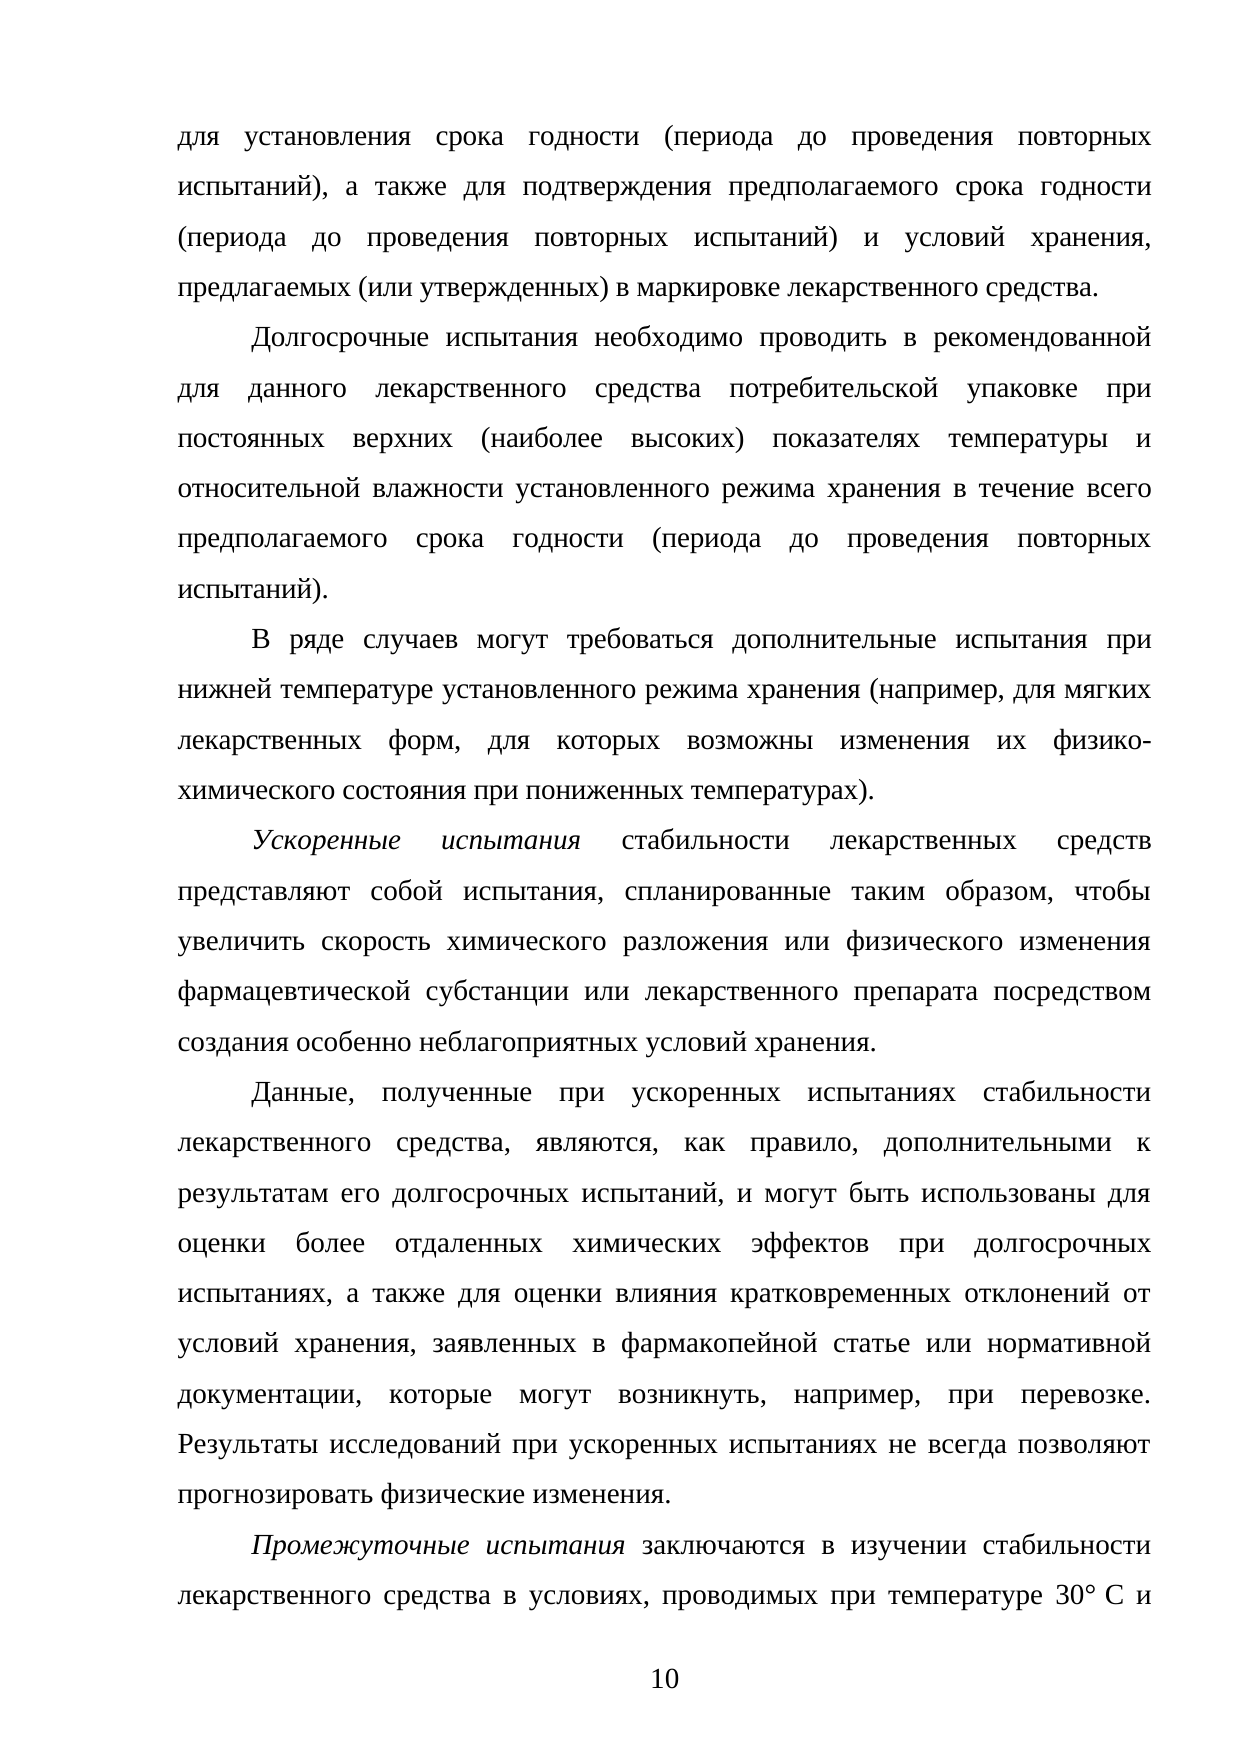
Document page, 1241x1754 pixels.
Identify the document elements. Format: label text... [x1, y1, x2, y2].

text В ряде случаев могут требоваться дополнительные испытания при нижней температуре установленного режима хранения (например, для мягких лекарственных форм, для которых возможны изменения их физико-химического состояния при пониженных температурах). [177, 621, 1152, 806]
text Данные, полученные при ускоренных испытаниях стабильности лекарственного средства, являются, как правило, дополнительными к результатам его долгосрочных испытаний, и могут быть использованы для оценки более отдаленных химических эффектов при долгосрочных испытаниях, а также для оценки влияния кратковременных отклонений от условий хранения, заявленных в фармакопейной статье или нормативной документации, которые могут возникнуть, например, при перевозке. Результаты исследований при ускоренных испытаниях не всегда позволяют прогнозировать физические изменения. [177, 1074, 1152, 1510]
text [177, 118, 1152, 303]
text Ускоренные испытания стабильности лекарственных средств представляют собой испытания, спланированные таким образом, чтобы увеличить скорость химического разложения или физического изменения фармацевтической субстанции или лекарственного препарата посредством создания особенно неблагоприятных условий хранения. [177, 822, 1152, 1057]
text Долгосрочные испытания необходимо проводить в рекомендованной для данного лекарственного средства потребительской упаковке при постоянных верхних (наиболее высоких) показателях температуры и относительной влажности установленного режима хранения в течение всего предполагаемого срока годности (периода до проведения повторных испытаний). [177, 319, 1152, 604]
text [177, 1527, 1152, 1611]
